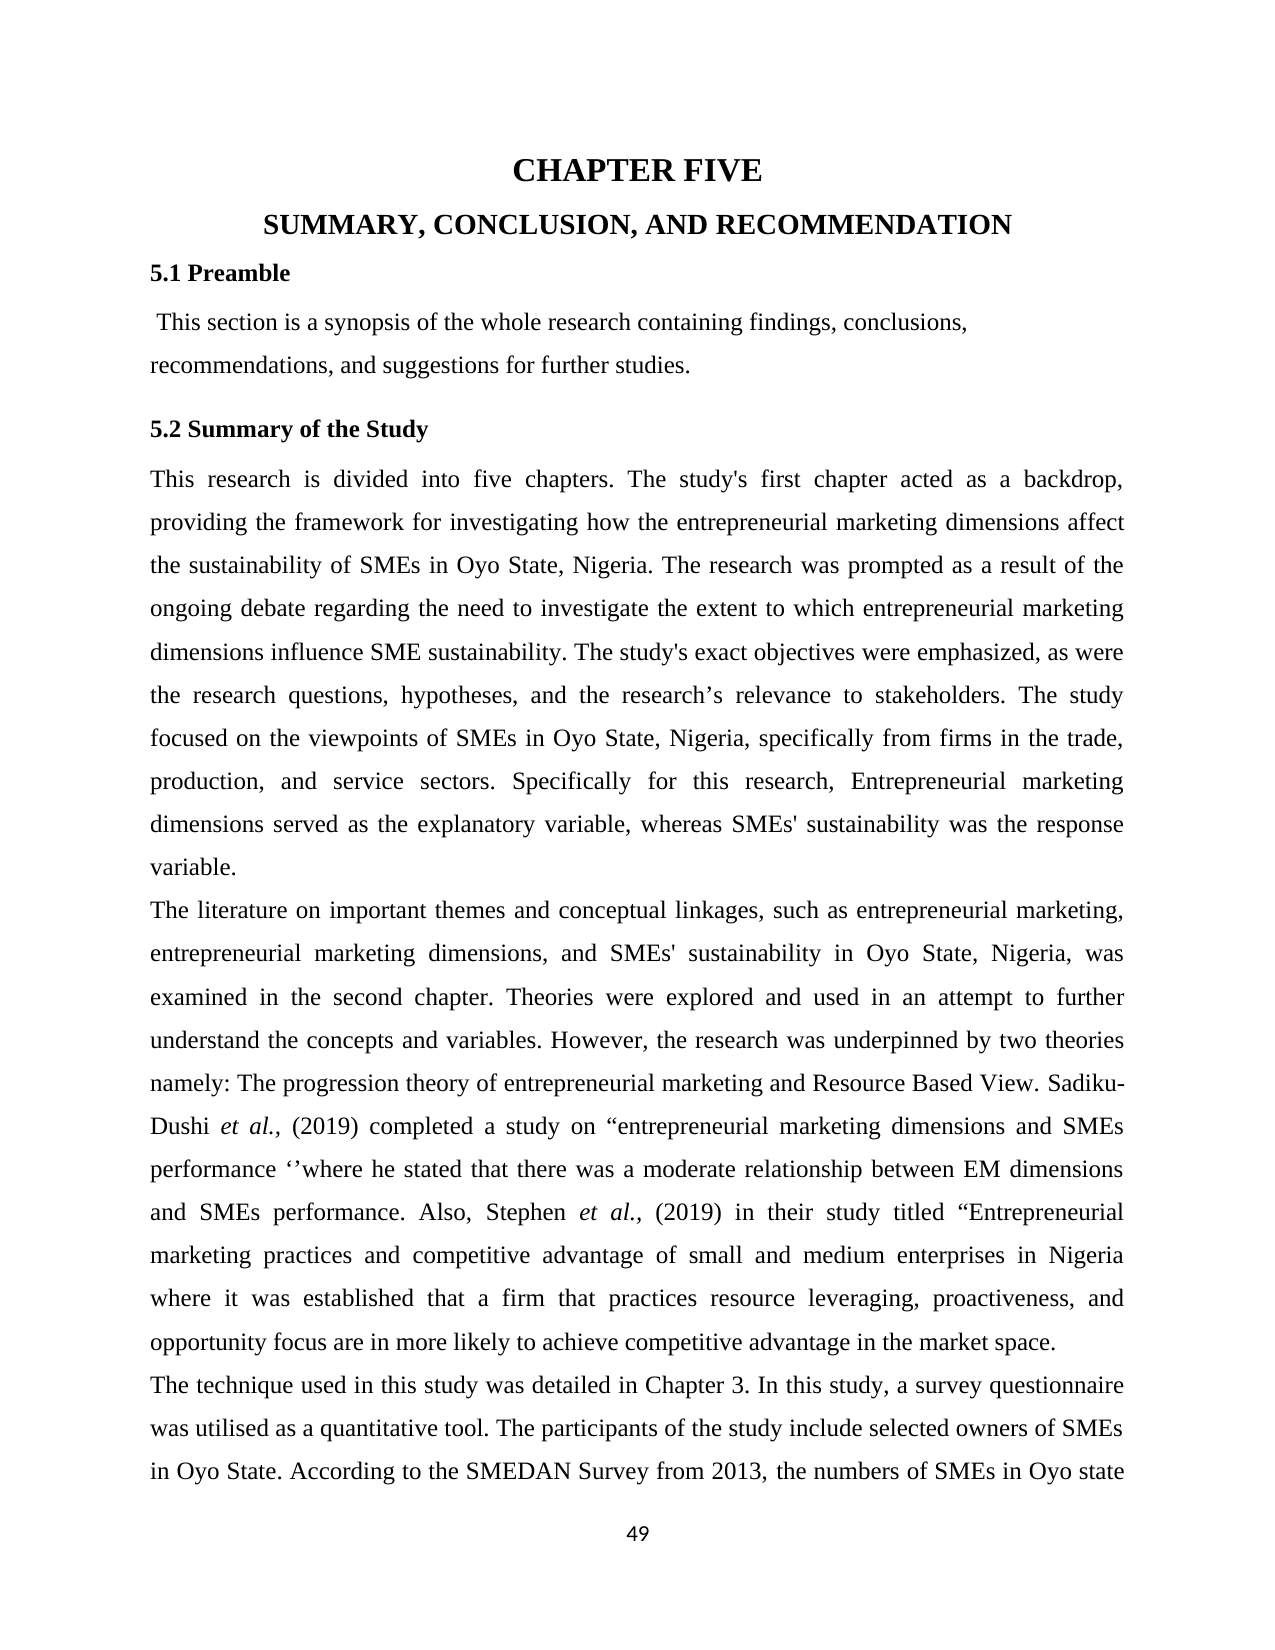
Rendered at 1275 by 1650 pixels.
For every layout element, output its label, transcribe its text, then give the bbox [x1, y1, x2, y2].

subtitle SUMMARY, CONCLUSION, AND RECOMMENDATION [150, 207, 1125, 241]
subtitle 5.1 Preamble [150, 258, 1125, 287]
subtitle 5.2 Summary of the Study [150, 414, 1125, 443]
text This research is divided into five chapters. The study's first chapter acted as a backdrop, providing the framework for investigating how the entrepreneurial marketing dimensions affect the sustainability of SMEs in Oyo State, Nigeria. The research was prompted as a result of the ongoing debate regarding the need to investigate the extent to which entrepreneurial marketing dimensions influence SME sustainability. The study's exact objectives were emphasized, as were the research questions, hypotheses, and the research’s relevance to stakeholders. The study focused on the viewpoints of SMEs in Oyo State, Nigeria, specifically from firms in the trade, production, and service sectors. Specifically for this research, Entrepreneurial marketing dimensions served as the explanatory variable, whereas SMEs' sustainability was the response variable. [150, 464, 1125, 881]
text The literature on important themes and conceptual linkages, such as entrepreneurial marketing, entrepreneurial marketing dimensions, and SMEs' sustainability in Oyo State, Nigeria, was examined in the second chapter. Theories were explored and used in an attempt to further understand the concepts and variables. However, the research was underpinned by two theories namely: The progression theory of entrepreneurial marketing and Resource Based View. Sadiku-Dushi et al., (2019) completed a study on “entrepreneurial marketing dimensions and SMEs performance ‘’where he stated that there was a moderate relationship between EM dimensions and SMEs performance. Also, Stephen et al., (2019) in their study titled “Entrepreneurial marketing practices and competitive advantage of small and medium enterprises in Nigeria where it was established that a firm that practices resource leveraging, proactiveness, and opportunity focus are in more likely to achieve competitive advantage in the market space. [150, 895, 1125, 1355]
text This section is a synopsis of the whole research containing findings, conclusions, recommendations, and suggestions for further studies. [150, 307, 1088, 379]
subtitle CHAPTER FIVE [150, 150, 1125, 188]
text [150, 1370, 1125, 1485]
